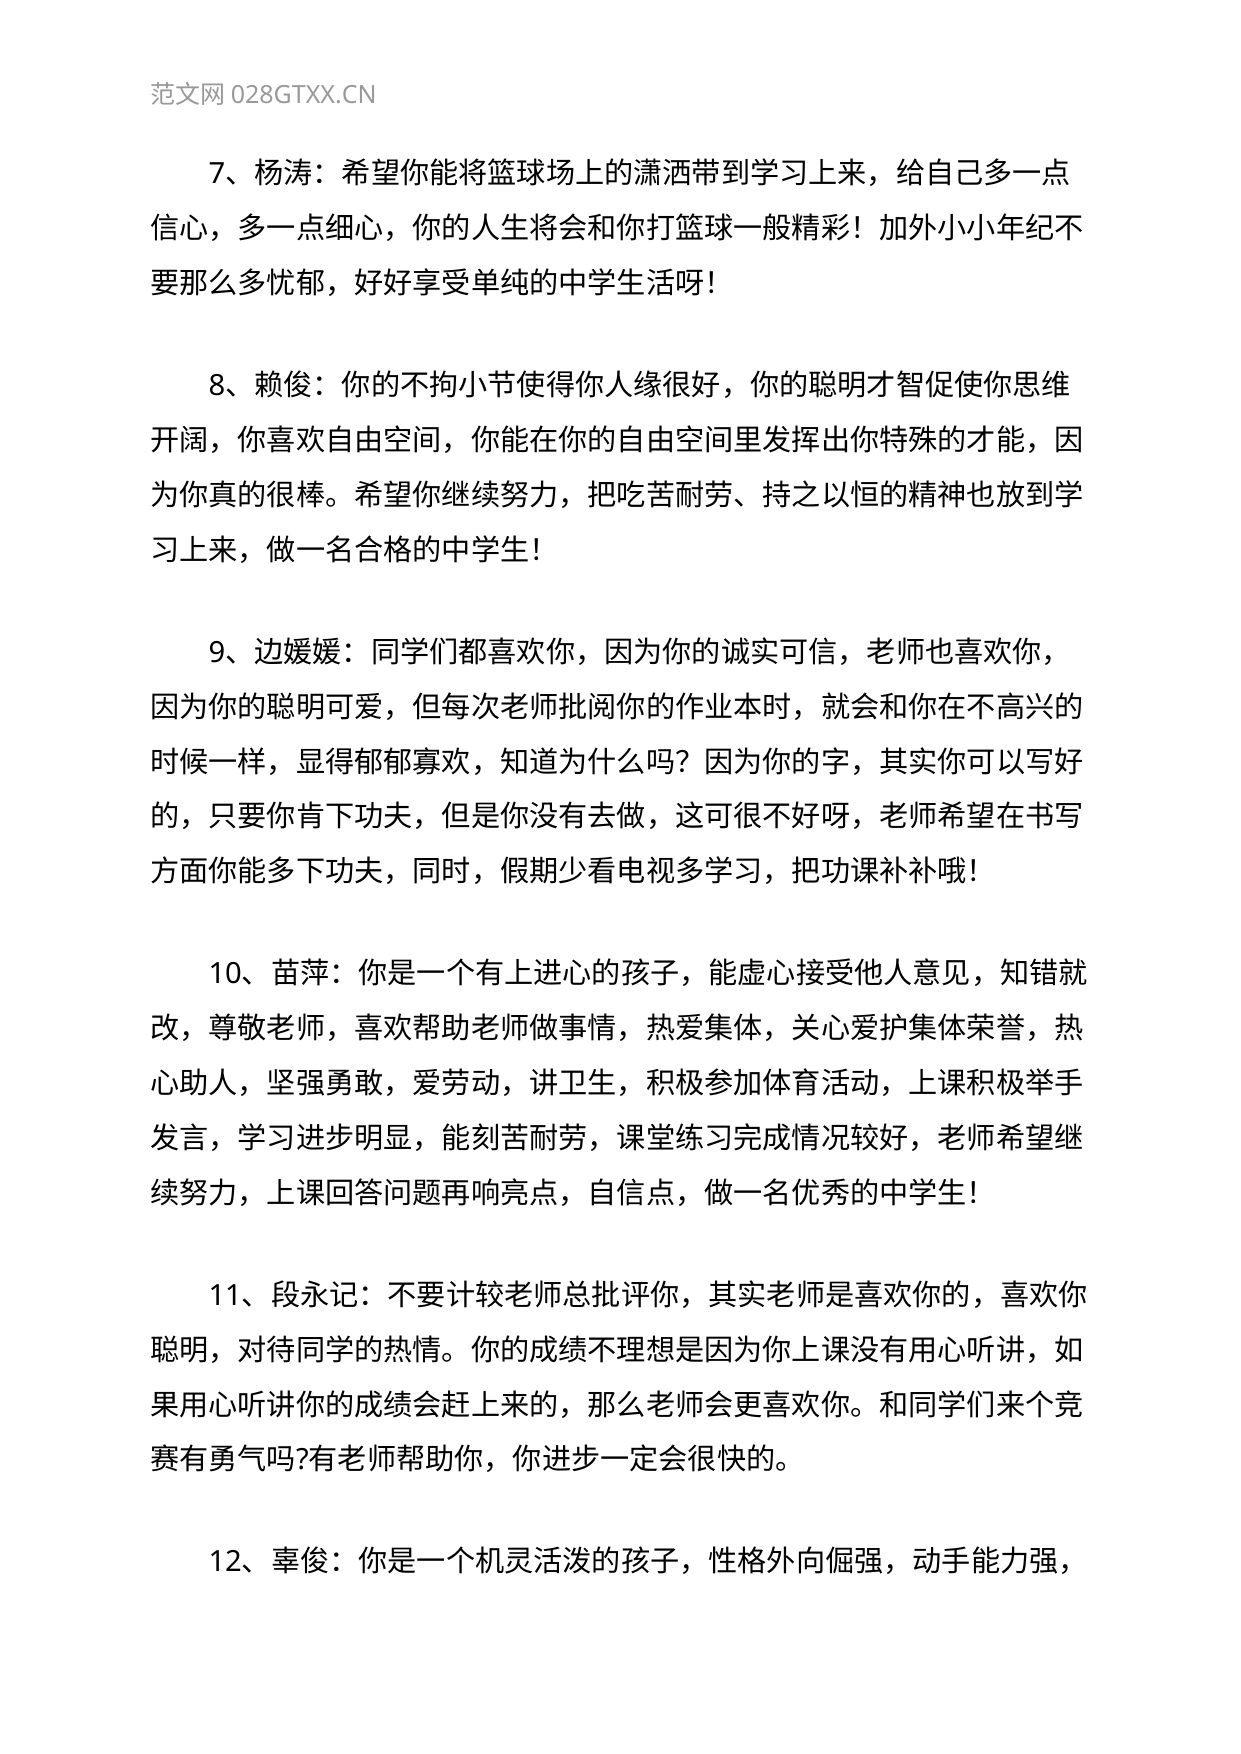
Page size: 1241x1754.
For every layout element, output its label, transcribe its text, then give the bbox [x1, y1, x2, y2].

text 10、苗萍：你是一个有上进心的孩子，能虚心接受他人意见，知错就改，尊敬老师，喜欢帮助老师做事情，热爱集体，关心爱护集体荣誉，热心助人，坚强勇敢，爱劳动，讲卫生，积极参加体育活动，上课积极举手发言，学习进步明显，能刻苦耐劳，课堂练习完成情况较好，老师希望继续努力，上课回答问题再响亮点，自信点，做一名优秀的中学生！ [150, 950, 1090, 1212]
text 7、杨涛：希望你能将篮球场上的潇洒带到学习上来，给自己多一点信心，多一点细心，你的人生将会和你打篮球一般精彩！加外小小年纪不要那么多忧郁，好好享受单纯的中学生活呀！ [150, 150, 1090, 302]
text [150, 1538, 1090, 1580]
text 11、段永记：不要计较老师总批评你，其实老师是喜欢你的，喜欢你聪明，对待同学的热情。你的成绩不理想是因为你上课没有用心听讲，如果用心听讲你的成绩会赶上来的，那么老师会更喜欢你。和同学们来个竞赛有勇气吗?有老师帮助你，你进步一定会很快的。 [150, 1271, 1090, 1478]
text 9、边媛媛：同学们都喜欢你，因为你的诚实可信，老师也喜欢你，因为你的聪明可爱，但每次老师批阅你的作业本时，就会和你在不高兴的时候一样，显得郁郁寡欢，知道为什么吗？因为你的字，其实你可以写好的，只要你肯下功夫，但是你没有去做，这可很不好呀，老师希望在书写方面你能多下功夫，同时，假期少看电视多学习，把功课补补哦！ [150, 628, 1090, 890]
text 8、赖俊：你的不拘小节使得你人缘很好，你的聪明才智促使你思维开阔，你喜欢自由空间，你能在你的自由空间里发挥出你特殊的才能，因为你真的很棒。希望你继续努力，把吃苦耐劳、持之以恒的精神也放到学习上来，做一名合格的中学生！ [150, 362, 1090, 569]
